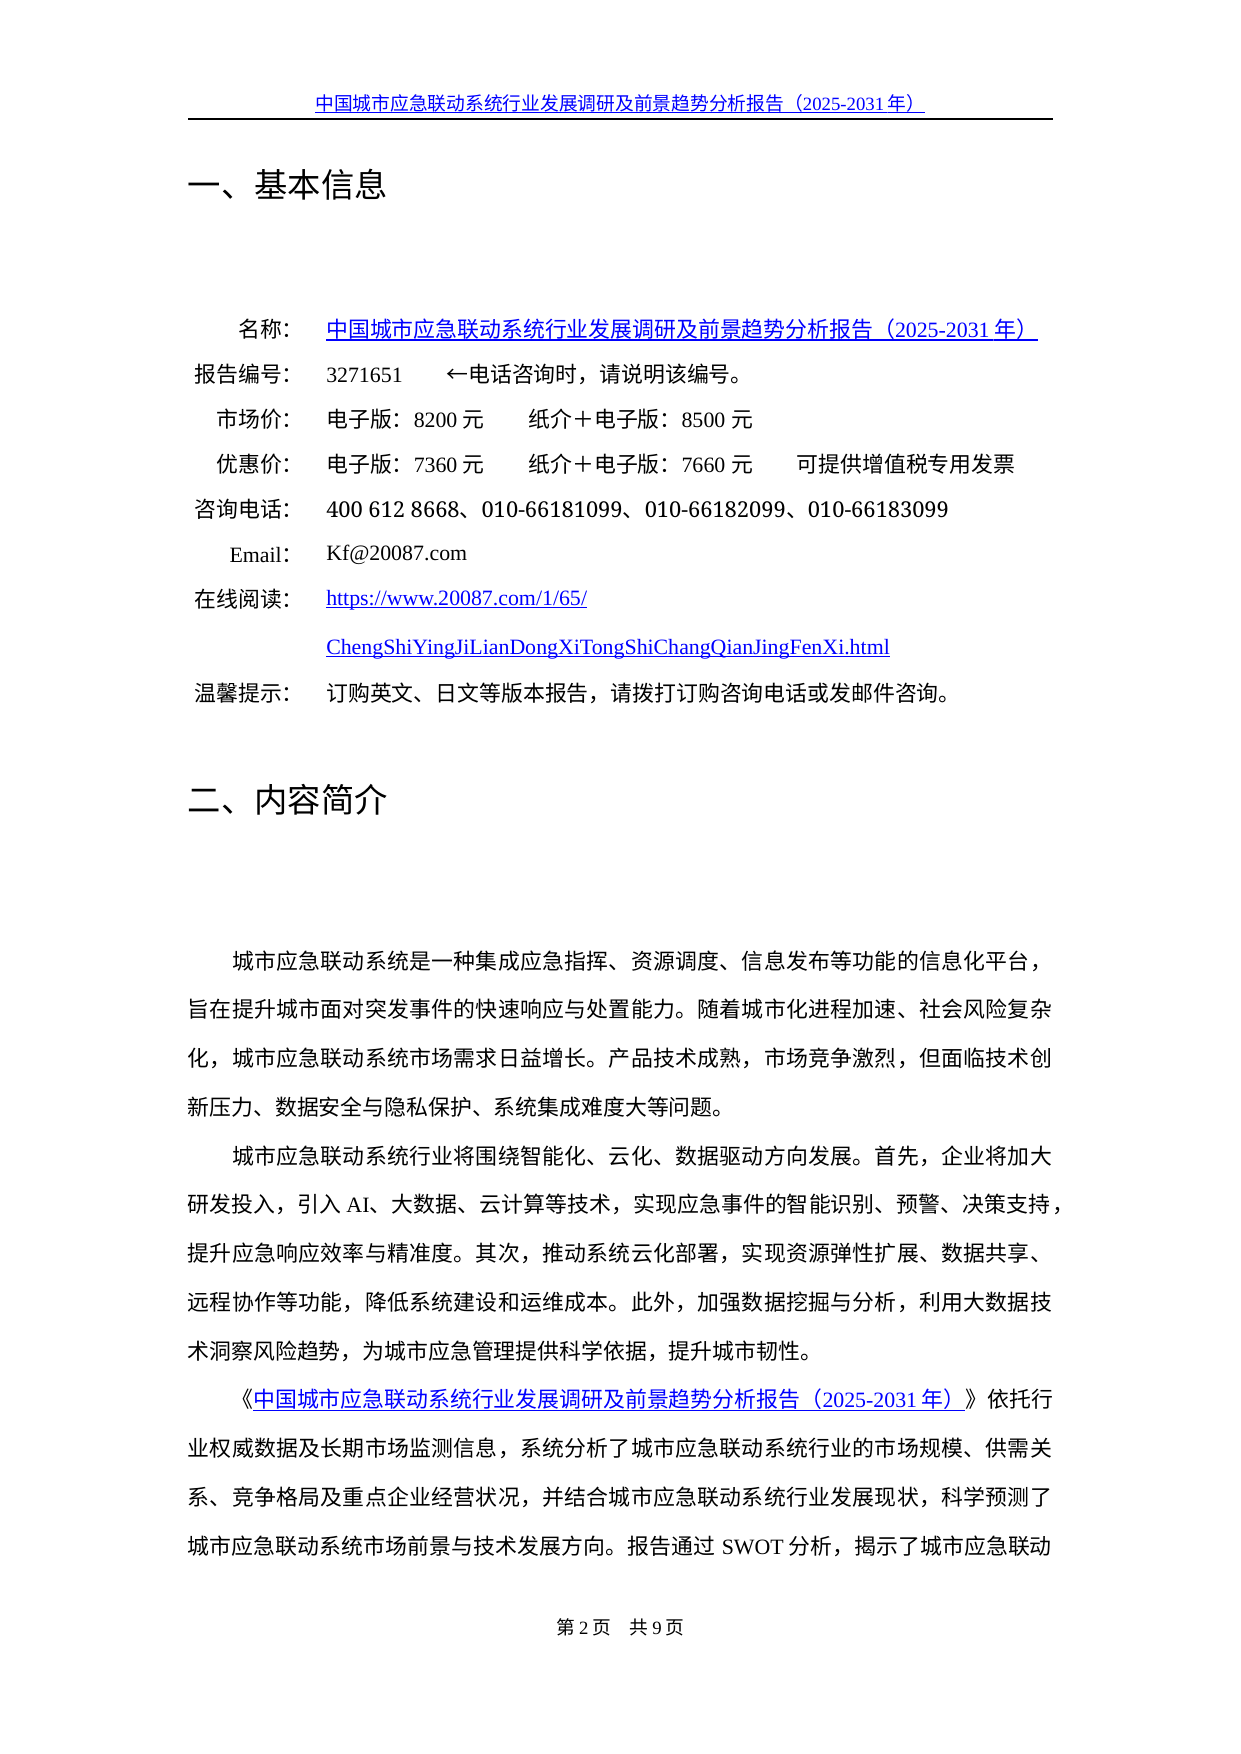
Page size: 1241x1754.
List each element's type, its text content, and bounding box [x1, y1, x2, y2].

table_cell 报告编号： [167, 357, 315, 402]
table_cell 在线阅读： [167, 582, 315, 675]
table_cell Kf@20087.com [315, 537, 1073, 582]
table_header 中国城市应急联动系统行业发展调研及前景趋势分析报告（2025-2031年） [315, 312, 1073, 357]
table_cell 优惠价： [167, 447, 315, 492]
title 二、内容简介 [187, 766, 1053, 831]
table_cell 市场价： [167, 402, 315, 447]
table_cell 咨询电话： [167, 492, 315, 537]
table_cell 电子版：8200 元 纸介＋电子版：8500 元 [315, 402, 1073, 447]
table_cell 订购英文、日文等版本报告，请拨打订购咨询电话或发邮件咨询。 [315, 675, 1073, 720]
table_cell [315, 582, 1073, 675]
table_cell 温馨提示： [167, 675, 315, 720]
title 一、基本信息 [187, 150, 1053, 215]
table_cell 3271651 ←电话咨询时，请说明该编号。 [315, 357, 1073, 402]
table_header 名称： [167, 312, 315, 357]
table_cell Email： [167, 537, 315, 582]
table_cell 电子版：7360 元 纸介＋电子版：7660 元 可提供增值税专用发票 [315, 447, 1073, 492]
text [187, 943, 1053, 1561]
table_cell 400 612 8668、010-66181099、010-66182099、010-66183099 [315, 492, 1073, 537]
